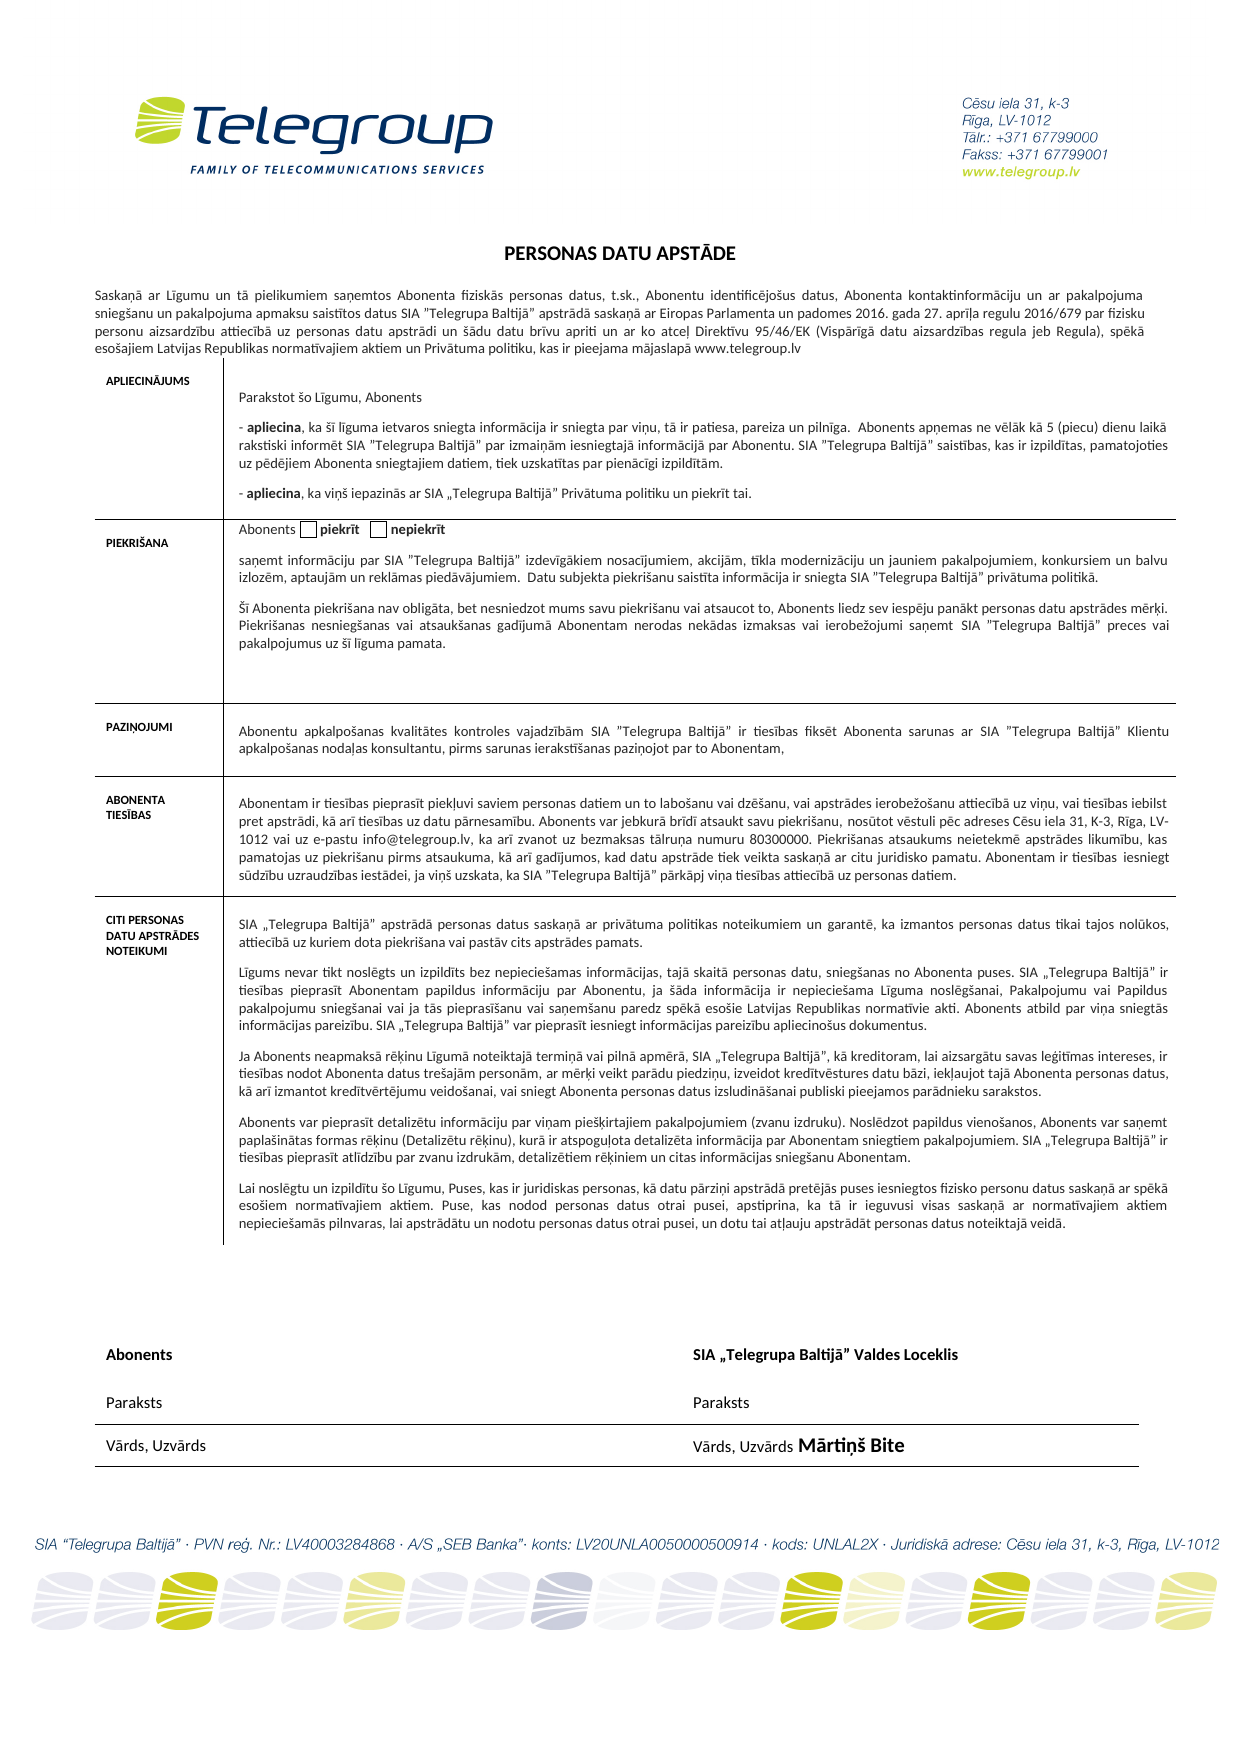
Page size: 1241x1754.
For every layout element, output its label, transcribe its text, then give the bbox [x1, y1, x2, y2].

table_cell Abonents piekrīt nepiekrīt saņemt informāciju par SIA ”Telegrupa Baltijā” izdevīgākiem nosacījumiem, akcijām, tīkla modernizāciju un jauniem pakalpojumiem, konkursiem un balvu izlozēm, aptaujām un reklāmas piedāvājumiem. Datu subjekta piekrišanu saistīta informācija ir sniegta SIA ”Telegrupa Baltijā” privātuma politikā. Šī Abonenta piekrišana nav obligāta, bet nesniedzot mums savu piekrišanu vai atsaucot to, Abonents liedz sev iespēju panākt personas datu apstrādes mērķi. Piekrišanas nesniegšanas vai atsaukšanas gadījumā Abonentam nerodas nekādas izmaksas vai ierobežojumi saņemt SIA ”Telegrupa Baltijā” preces vai pakalpojumus uz šī līguma pamata. [224, 520, 1176, 703]
picture [31, 1537, 1220, 1630]
table_header Parakstot šo Līgumu, Abonents - apliecina, ka šī līguma ietvaros sniegta informācija ir sniegta par viņu, tā ir patiesa, pareiza un pilnīga. Abonents apņemas ne vēlāk kā 5 (piecu) dienu laikā rakstiski informēt SIA ”Telegrupa Baltijā” par izmaiņām iesniegtajā informācijā par Abonentu. SIA ”Telegrupa Baltijā” saistības, kas ir izpildītas, pamatojoties uz pēdējiem Abonenta sniegtajiem datiem, tiek uzskatītas par pienācīgi izpildītām. - apliecina, ka viņš iepazinās ar SIA „Telegrupa Baltijā” Privātuma politiku un piekrīt tai. [224, 358, 1176, 519]
table_header SIA „Telegrupa Baltijā” Valdes Loceklis [682, 1326, 1139, 1382]
table_cell ABONENTA TIESĪBAS [95, 777, 223, 896]
table_cell Abonentam ir tiesības pieprasīt piekļuvi saviem personas datiem un to labošanu vai dzēšanu, vai apstrādes ierobežošanu attiecībā uz viņu, vai tiesības iebilst pret apstrādi, kā arī tiesības uz datu pārnesamību. Abonents var jebkurā brīdī atsaukt savu piekrišanu, nosūtot vēstuli pēc adreses Cēsu iela 31, K-3, Rīga, LV-1012 vai uz e-pastu info@telegroup.lv, ka arī zvanot uz bezmaksas tālruņa numuru 80300000. Piekrišanas atsaukums neietekmē apstrādes likumību, kas pamatojas uz piekrišanu pirms atsaukuma, kā arī gadījumos, kad datu apstrāde tiek veikta saskaņā ar citu juridisko pamatu. Abonentam ir tiesības iesniegt sūdzību uzraudzības iestādei, ja viņš uzskata, ka SIA ”Telegrupa Baltijā” pārkāpj viņa tiesības attiecībā uz personas datiem. [224, 777, 1176, 896]
table_cell Abonentu apkalpošanas kvalitātes kontroles vajadzībām SIA ”Telegrupa Baltijā” ir tiesības fiksēt Abonenta sarunas ar SIA ”Telegrupa Baltijā” Klientu apkalpošanas nodaļas konsultantu, pirms sarunas ierakstīšanas paziņojot par to Abonentam, [224, 704, 1176, 776]
table_cell Paraksts [682, 1382, 1139, 1424]
table_cell SIA „Telegrupa Baltijā” apstrādā personas datus saskaņā ar privātuma politikas noteikumiem un garantē, ka izmantos personas datus tikai tajos nolūkos, attiecībā uz kuriem dota piekrišana vai pastāv cits apstrādes pamats. Līgums nevar tikt noslēgts un izpildīts bez nepieciešamas informācijas, tajā skaitā personas datu, sniegšanas no Abonenta puses. SIA „Telegrupa Baltijā” ir tiesības pieprasīt Abonentam papildus informāciju par Abonentu, ja šāda informācija ir nepieciešama Līguma noslēgšanai, Pakalpojumu vai Papildus pakalpojumu sniegšanai vai ja tās pieprasīšanu vai saņemšanu paredz spēkā esošie Latvijas Republikas normatīvie akti. Abonents atbild par viņa sniegtās informācijas pareizību. SIA „Telegrupa Baltijā” var pieprasīt iesniegt informācijas pareizību apliecinošus dokumentus. Ja Abonents neapmaksā rēķinu Līgumā noteiktajā termiņā vai pilnā apmērā, SIA „Telegrupa Baltijā”, kā kreditoram, lai aizsargātu savas leģitīmas intereses, ir tiesības nodot Abonenta datus trešajām personām, ar mērķi veikt parādu piedziņu, izveidot kredītvēstures datu bāzi, iekļaujot tajā Abonenta personas datus, kā arī izmantot kredītvērtējumu veidošanai, vai sniegt Abonenta personas datus izsludināšanai publiski pieejamos parādnieku sarakstos. Abonents var pieprasīt detalizētu informāciju par viņam piešķirtajiem pakalpojumiem (zvanu izdruku). Noslēdzot papildus vienošanos, Abonents var saņemt paplašinātas formas rēķinu (Detalizētu rēķinu), kurā ir atspoguļota detalizēta informācija par Abonentam sniegtiem pakalpojumiem. SIA „Telegrupa Baltijā” ir tiesības pieprasīt atlīdzību par zvanu izdrukām, detalizētiem rēķiniem un citas informācijas sniegšanu Abonentam. Lai noslēgtu un izpildītu šo Līgumu, Puses, kas ir juridiskas personas, kā datu pārziņi apstrādā pretējās puses iesniegtos fizisko personu datus saskaņā ar spēkā esošiem normatīvajiem aktiem. Puse, kas nodod personas datus otrai pusei, apstiprina, ka tā ir ieguvusi visas saskaņā ar normatīvajiem aktiem nepieciešamās pilnvaras, lai apstrādātu un nodotu personas datus otrai pusei, un dotu tai atļauju apstrādāt personas datus noteiktajā veidā. [224, 897, 1176, 1245]
table_cell PAZIŅOJUMI [95, 704, 223, 776]
text PERSONAS DATU APSTĀDE [94, 223, 1146, 266]
table_header Abonents [95, 1326, 682, 1382]
table_cell PIEKRIŠANA [95, 520, 223, 703]
table_cell Vārds, Uzvārds [95, 1425, 682, 1466]
picture [21, 0, 1208, 223]
table_cell Vārds, Uzvārds Mārtiņš Bite [682, 1425, 1139, 1466]
text Saskaņā ar Līgumu un tā pielikumiem saņemtos Abonenta fiziskās personas datus, t.sk., Abonentu identificējošus datus, Abonenta kontaktinformāciju un ar pakalpojuma sniegšanu un pakalpojuma apmaksu saistītos datus SIA ”Telegrupa Baltijā” apstrādā saskaņā ar Eiropas Parlamenta un padomes 2016. gada 27. aprīļa regulu 2016/679 par fizisku personu aizsardzību attiecībā uz personas datu apstrādi un šādu datu brīvu apriti un ar ko atceļ Direktīvu 95/46/EK (Vispārīgā datu aizsardzības regula jeb Regula), spēkā esošajiem Latvijas Republikas normatīvajiem aktiem un Privātuma politiku, kas ir pieejama mājaslapā www.telegroup.lv [94, 286, 1146, 358]
table_cell Paraksts [95, 1382, 682, 1424]
table_cell CITI PERSONAS DATU APSTRĀDES NOTEIKUMI [95, 897, 223, 1245]
table_header APLIECINĀJUMS [95, 358, 223, 519]
